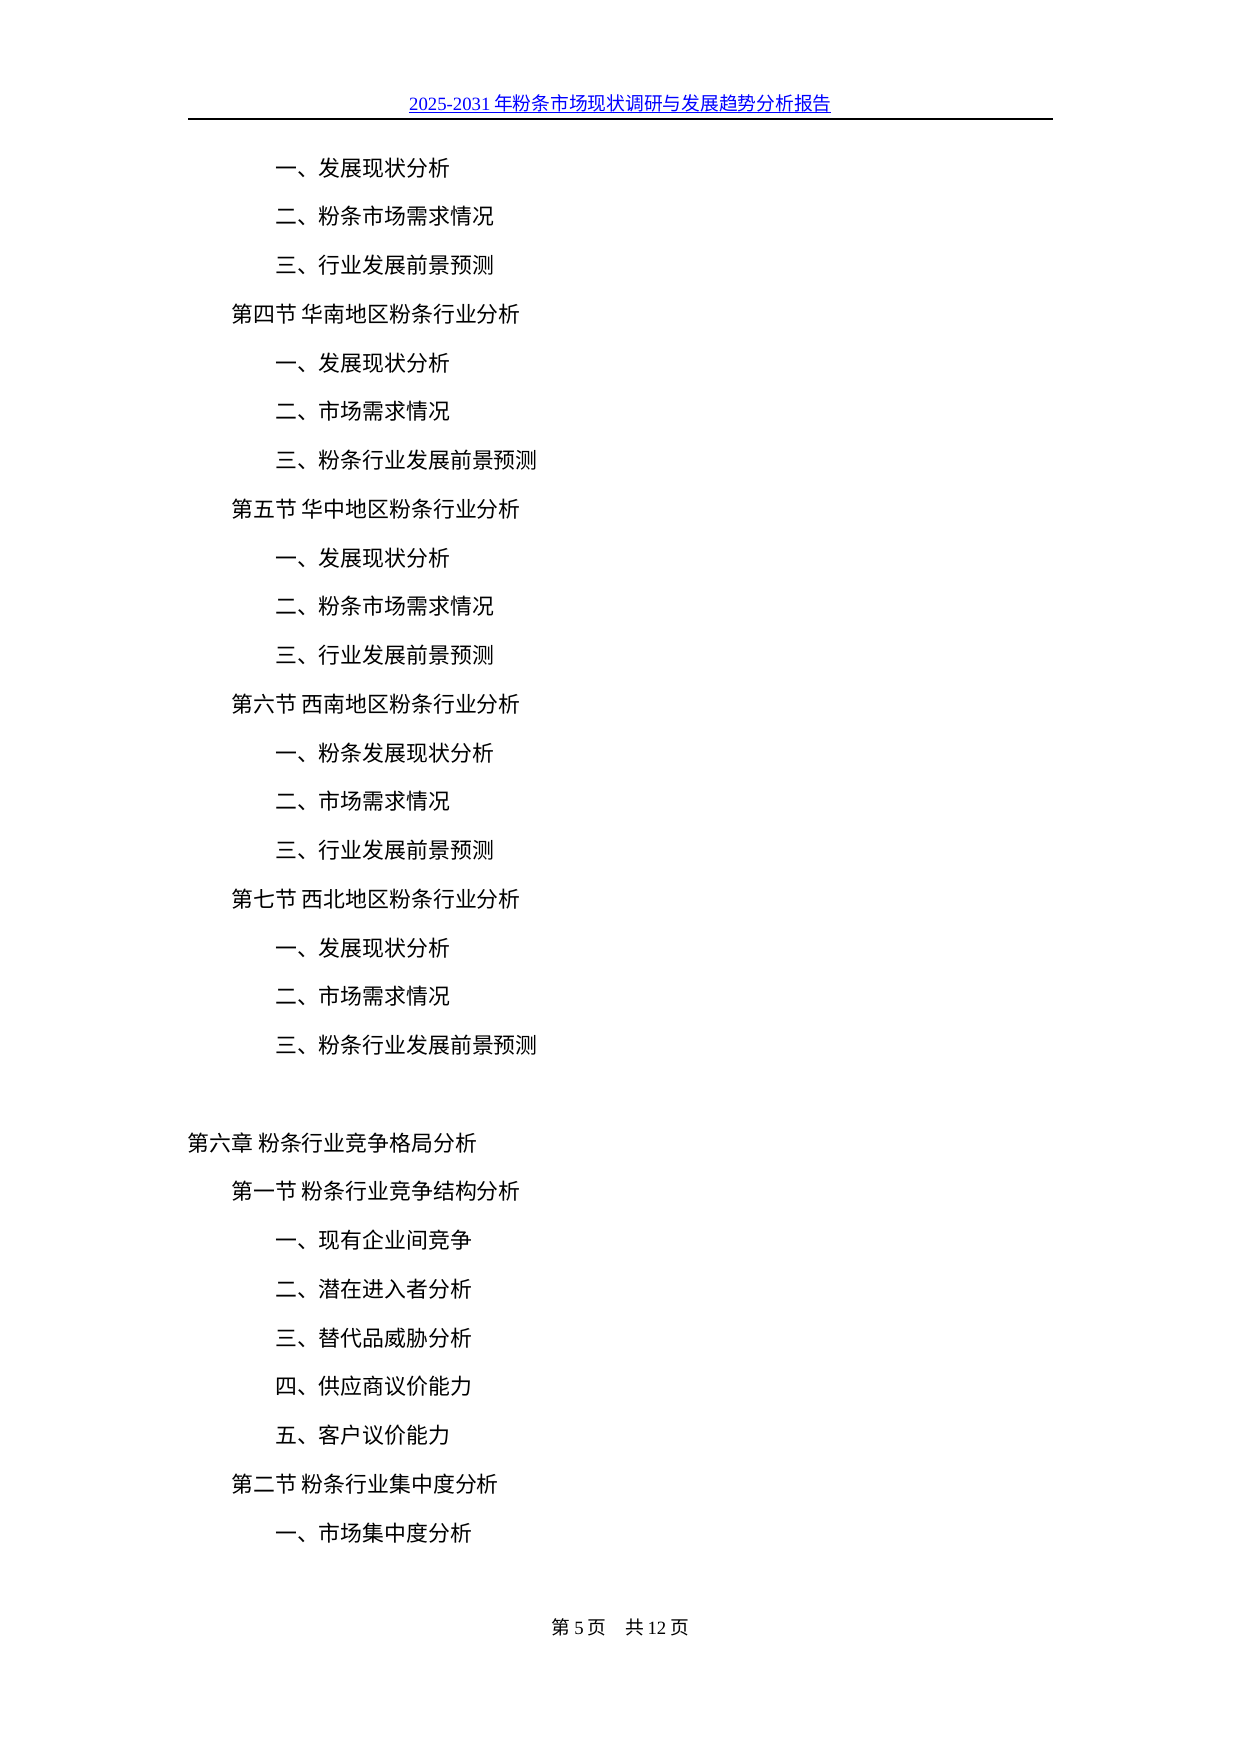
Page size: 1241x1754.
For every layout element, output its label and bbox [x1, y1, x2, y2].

text [187, 150, 1053, 1548]
